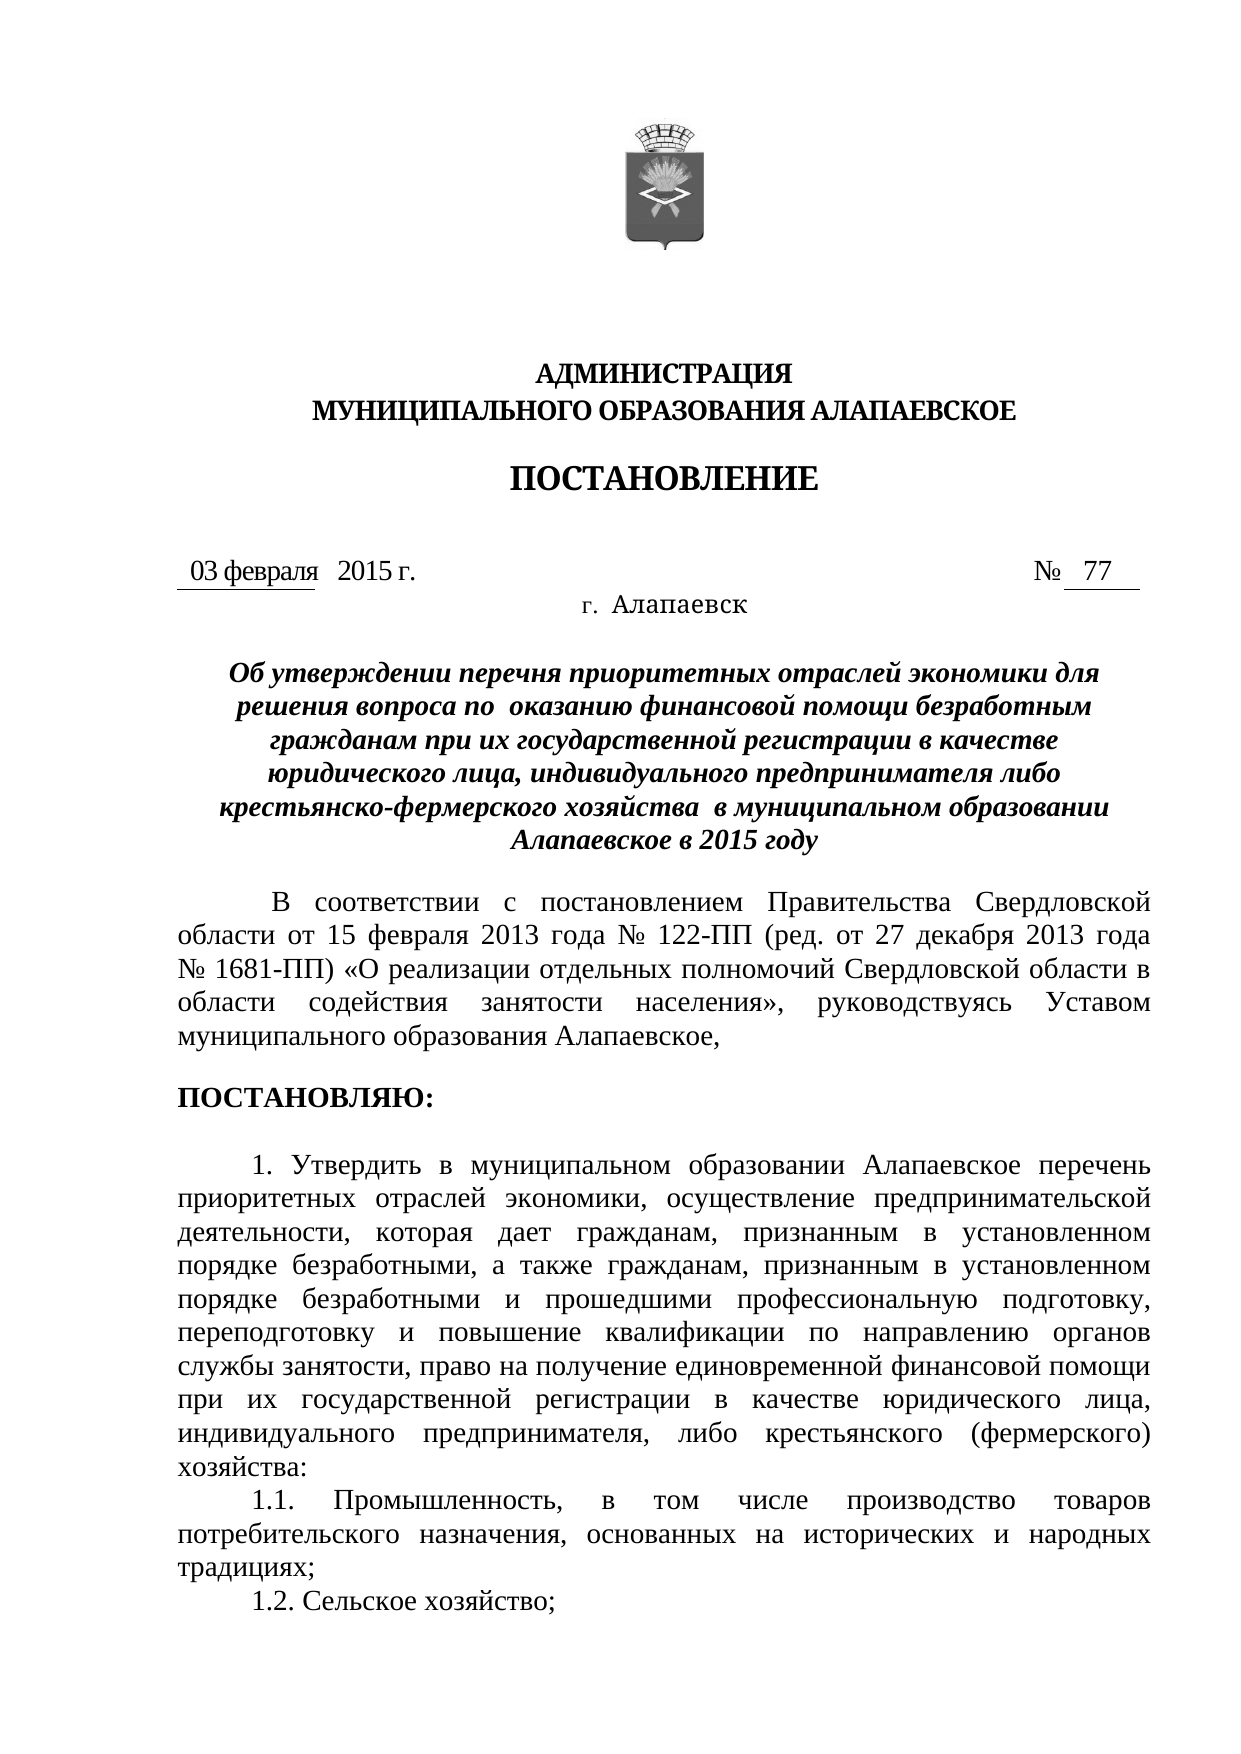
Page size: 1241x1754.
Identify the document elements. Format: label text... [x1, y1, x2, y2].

text В соответствии с постановлением Правительства Свердловской области от 15 февраля 2013 года № 122-ПП (ред. от 27 декабря 2013 года № 1681-ПП) «О реализации отдельных полномочий Свердловской области в области содействия занятости населения», руководствуясь Уставом муниципального образования Алапаевское, [177, 884, 1152, 1052]
text 1.2. Сельское хозяйство; [177, 1583, 1152, 1616]
text 1.1. Промышленность, в том числе производство товаров потребительского назначения, основанных на исторических и народных традициях; [177, 1482, 1152, 1583]
text Администрация [177, 355, 1152, 392]
text Муниципального образования Алапаевское [177, 392, 1152, 428]
text ПОСТАНОВЛЯЮ: [177, 1080, 1152, 1113]
text 1. Утвердить в муниципальном образовании Алапаевское перечень приоритетных отраслей экономики, осуществление предпринимательской деятельности, которая дает гражданам, признанным в установленном порядке безработными, а также гражданам, признанным в установленном порядке безработными и прошедшими профессиональную подготовку, переподготовку и повышение квалификации по направлению органов службы занятости, право на получение единовременной финансовой помощи при их государственной регистрации в качестве юридического лица, индивидуального предпринимателя, либо крестьянского (фермерского) хозяйства: [177, 1147, 1152, 1482]
text Постановление [177, 455, 1152, 500]
text Об утверждении перечня приоритетных отраслей экономики для решения вопроса по оказанию финансовой помощи безработным гражданам при их государственной регистрации в качестве юридического лица, индивидуального предпринимателя либо крестьянско-фермерского хозяйства в муниципальном образовании Алапаевское в 2015 году [177, 655, 1152, 856]
text г. Алапаевск [177, 587, 1152, 621]
text 03 февраля 2015 г. № 77 [177, 553, 1152, 587]
